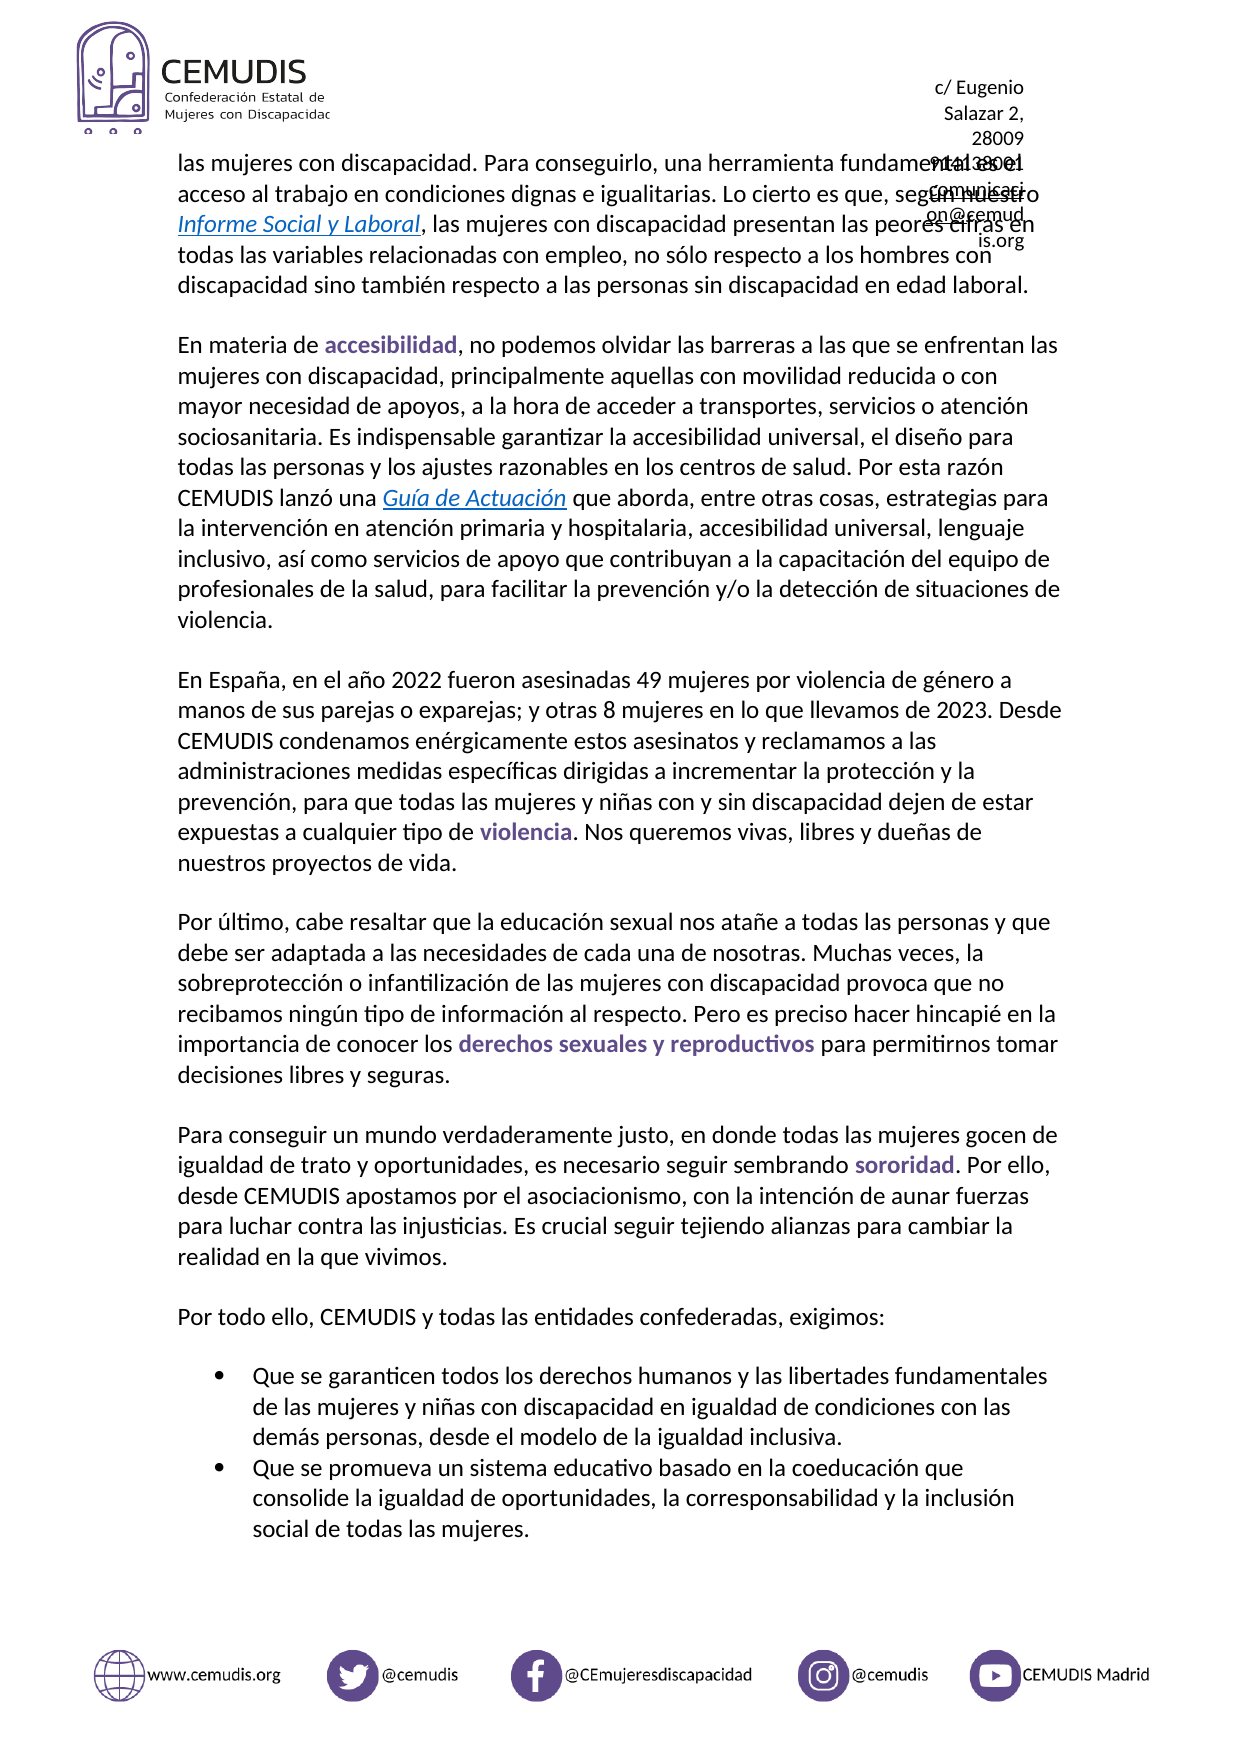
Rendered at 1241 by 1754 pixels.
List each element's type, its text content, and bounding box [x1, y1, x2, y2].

text En España, en el año 2022 fueron asesinadas 49 mujeres por violencia de género a manos de sus parejas o exparejas; y otras 8 mujeres en lo que llevamos de 2023. Desde CEMUDIS condenamos enérgicamente estos asesinatos y reclamamos a las administraciones medidas específicas dirigidas a incrementar la protección y la prevención, para que todas las mujeres y niñas con y sin discapacidad dejen de estar expuestas a cualquier tipo de violencia. Nos queremos vivas, libres y dueñas de nuestros proyectos de vida. [177, 664, 1063, 877]
picture [76, 21, 330, 134]
text En materia de accesibilidad, no podemos olvidar las barreras a las que se enfrentan las mujeres con discapacidad, principalmente aquellas con movilidad reducida o con mayor necesidad de apoyos, a la hora de acceder a transportes, servicios o atención sociosanitaria. Es indispensable garantizar la accesibilidad universal, el diseño para todas las personas y los ajustes razonables en los centros de salud. Por esta razón CEMUDIS lanzó una Guía de Actuación que aborda, entre otras cosas, estrategias para la intervención en atención primaria y hospitalaria, accesibilidad universal, lenguaje inclusivo, así como servicios de apoyo que contribuyan a la capacitación del equipo de profesionales de la salud, para facilitar la prevención y/o la detección de situaciones de violencia. [177, 329, 1063, 634]
text Por todo ello, CEMUDIS y todas las entidades confederadas, exigimos: [177, 1301, 1063, 1331]
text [177, 148, 1063, 300]
text Para conseguir un mundo verdaderamente justo, en donde todas las mujeres gocen de igualdad de trato y oportunidades, es necesario seguir sembrando sororidad. Por ello, desde CEMUDIS apostamos por el asociacionismo, con la intención de aunar fuerzas para luchar contra las injusticias. Es crucial seguir tejiendo alianzas para cambiar la realidad en la que vivimos. [177, 1119, 1063, 1271]
list Que se garanticen todos los derechos humanos y las libertades fundamentales de las mujeres y niñas con discapacidad en igualdad de condiciones con las demás personas, desde el modelo de la igualdad inclusiva. [215, 1360, 1063, 1452]
picture [77, 1619, 1163, 1736]
text Por último, cabe resaltar que la educación sexual nos atañe a todas las personas y que debe ser adaptada a las necesidades de cada una de nosotras. Muchas veces, la sobreprotección o infantilización de las mujeres con discapacidad provoca que no recibamos ningún tipo de información al respecto. Pero es preciso hacer hincapié en la importancia de conocer los derechos sexuales y reproductivos para permitirnos tomar decisiones libres y seguras. [177, 907, 1063, 1090]
list Que se promueva un sistema educativo basado en la coeducación que consolide la igualdad de oportunidades, la corresponsabilidad y la inclusión social de todas las mujeres. [215, 1481, 1063, 1573]
